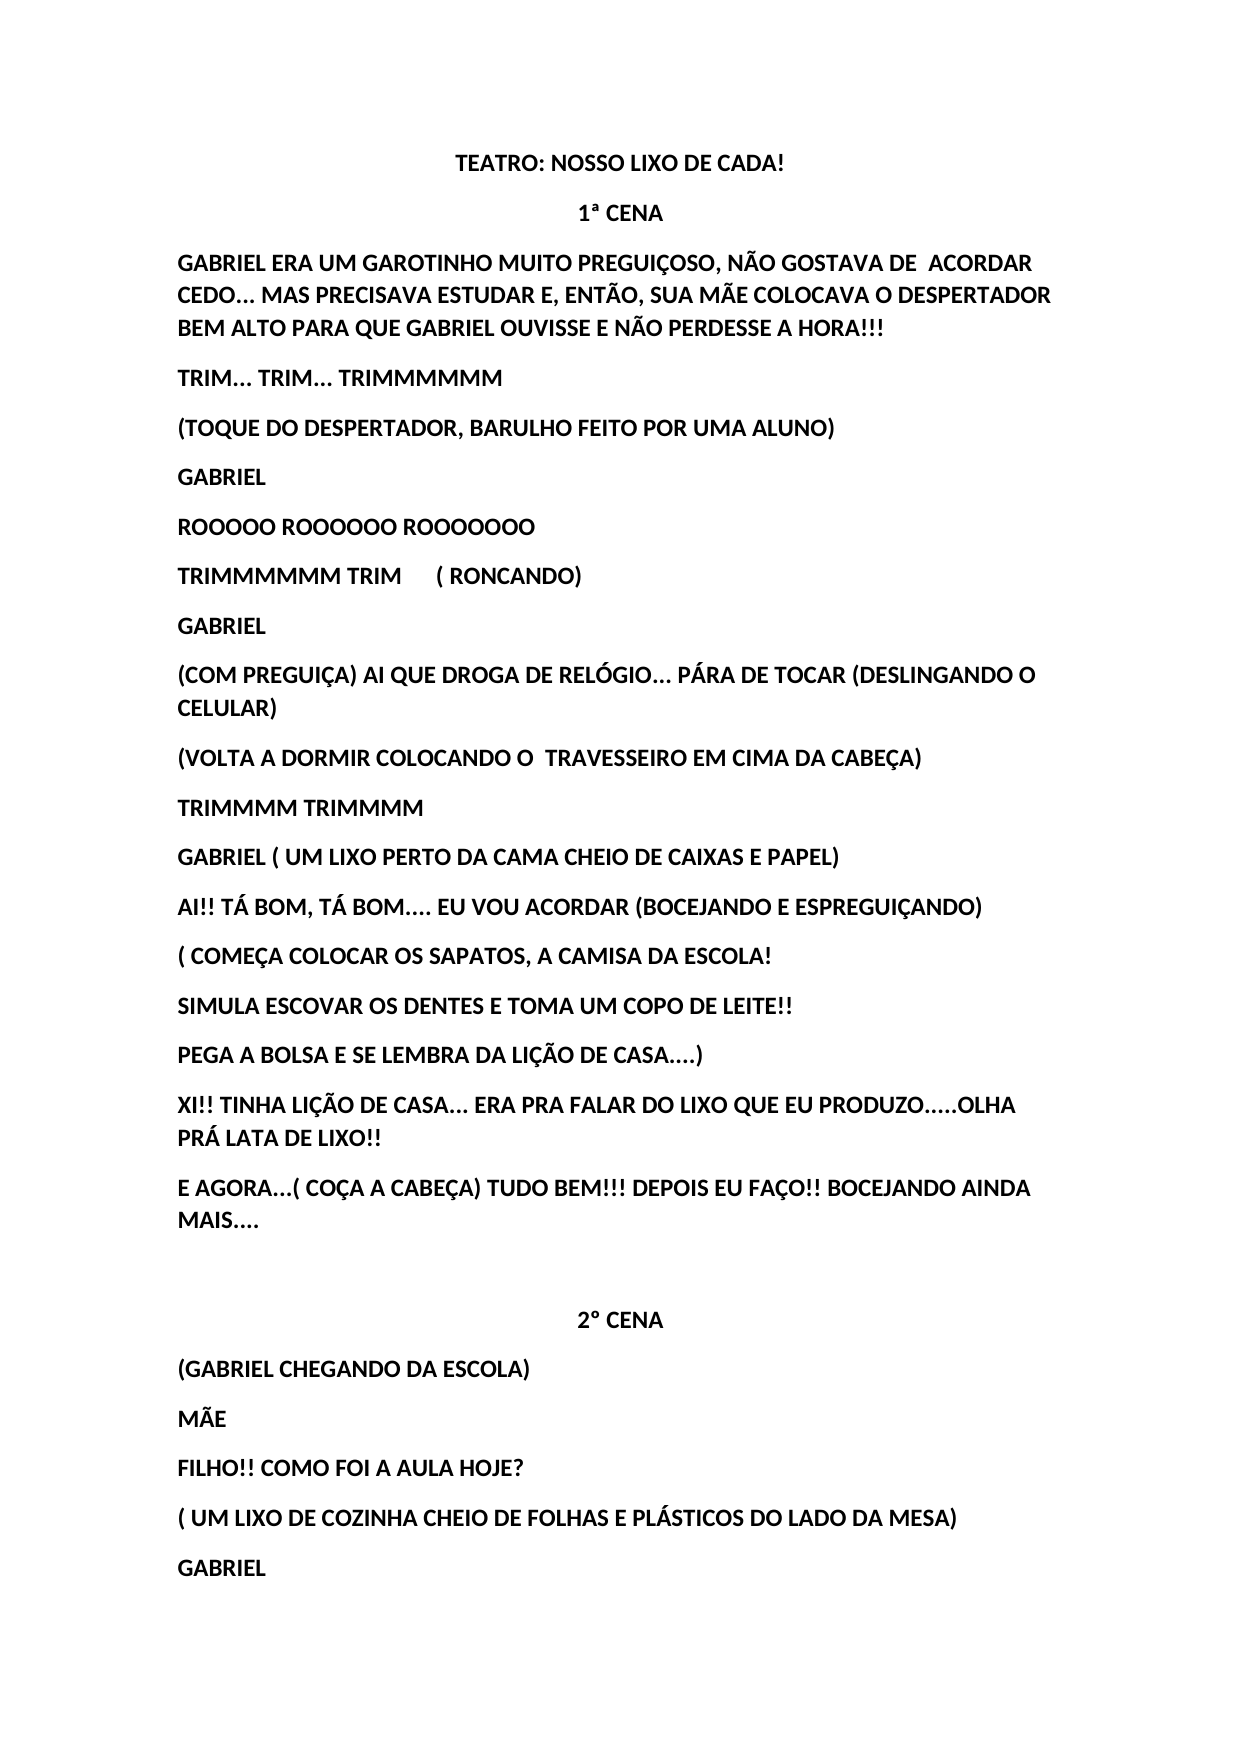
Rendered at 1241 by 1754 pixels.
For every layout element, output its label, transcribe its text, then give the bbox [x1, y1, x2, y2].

text FILHO!! COMO FOI A AULA HOJE? [177, 1453, 1063, 1483]
text ROOOOO ROOOOOO ROOOOOOO [177, 511, 1063, 541]
text GABRIEL ERA UM GAROTINHO MUITO PREGUIÇOSO, NÃO GOSTAVA DE ACORDAR CEDO... MAS PRECISAVA ESTUDAR E, ENTÃO, SUA MÃE COLOCAVA O DESPERTADOR BEM ALTO PARA QUE GABRIEL OUVISSE E NÃO PERDESSE A HORA!!! [177, 247, 1063, 343]
text (VOLTA A DORMIR COLOCANDO O TRAVESSEIRO EM CIMA DA CABEÇA) [177, 742, 1063, 773]
text TRIMMMMMM TRIM ( RONCANDO) [177, 561, 1063, 591]
text ( COMEÇA COLOCAR OS SAPATOS, A CAMISA DA ESCOLA! [177, 941, 1063, 971]
text SIMULA ESCOVAR OS DENTES E TOMA UM COPO DE LEITE!! [177, 990, 1063, 1021]
text (GABRIEL CHEGANDO DA ESCOLA) [177, 1353, 1063, 1384]
text MÃE [177, 1403, 1063, 1433]
text E AGORA...( COÇA A CABEÇA) TUDO BEM!!! DEPOIS EU FAÇO!! BOCEJANDO AINDA MAIS.... [177, 1172, 1063, 1235]
text TRIM... TRIM... TRIMMMMMM [177, 362, 1063, 393]
text TEATRO: NOSSO LIXO DE CADA! [177, 148, 1063, 178]
text XI!! TINHA LIÇÃO DE CASA... ERA PRA FALAR DO LIXO QUE EU PRODUZO.....OLHA PRÁ LATA DE LIXO!! [177, 1089, 1063, 1153]
text PEGA A BOLSA E SE LEMBRA DA LIÇÃO DE CASA....) [177, 1040, 1063, 1070]
text GABRIEL [177, 1552, 1063, 1582]
text ( UM LIXO DE COZINHA CHEIO DE FOLHAS E PLÁSTICOS DO LADO DA MESA) [177, 1502, 1063, 1533]
text 2º CENA [177, 1304, 1063, 1334]
text (COM PREGUIÇA) AI QUE DROGA DE RELÓGIO... PÁRA DE TOCAR (DESLINGANDO O CELULAR) [177, 660, 1063, 723]
text (TOQUE DO DESPERTADOR, BARULHO FEITO POR UMA ALUNO) [177, 412, 1063, 442]
text TRIMMMM TRIMMMM [177, 792, 1063, 822]
text AI!! TÁ BOM, TÁ BOM.... EU VOU ACORDAR (BOCEJANDO E ESPREGUIÇANDO) [177, 891, 1063, 921]
text 1ª CENA [177, 197, 1063, 228]
text GABRIEL [177, 461, 1063, 492]
text GABRIEL ( UM LIXO PERTO DA CAMA CHEIO DE CAIXAS E PAPEL) [177, 841, 1063, 872]
text GABRIEL [177, 610, 1063, 641]
